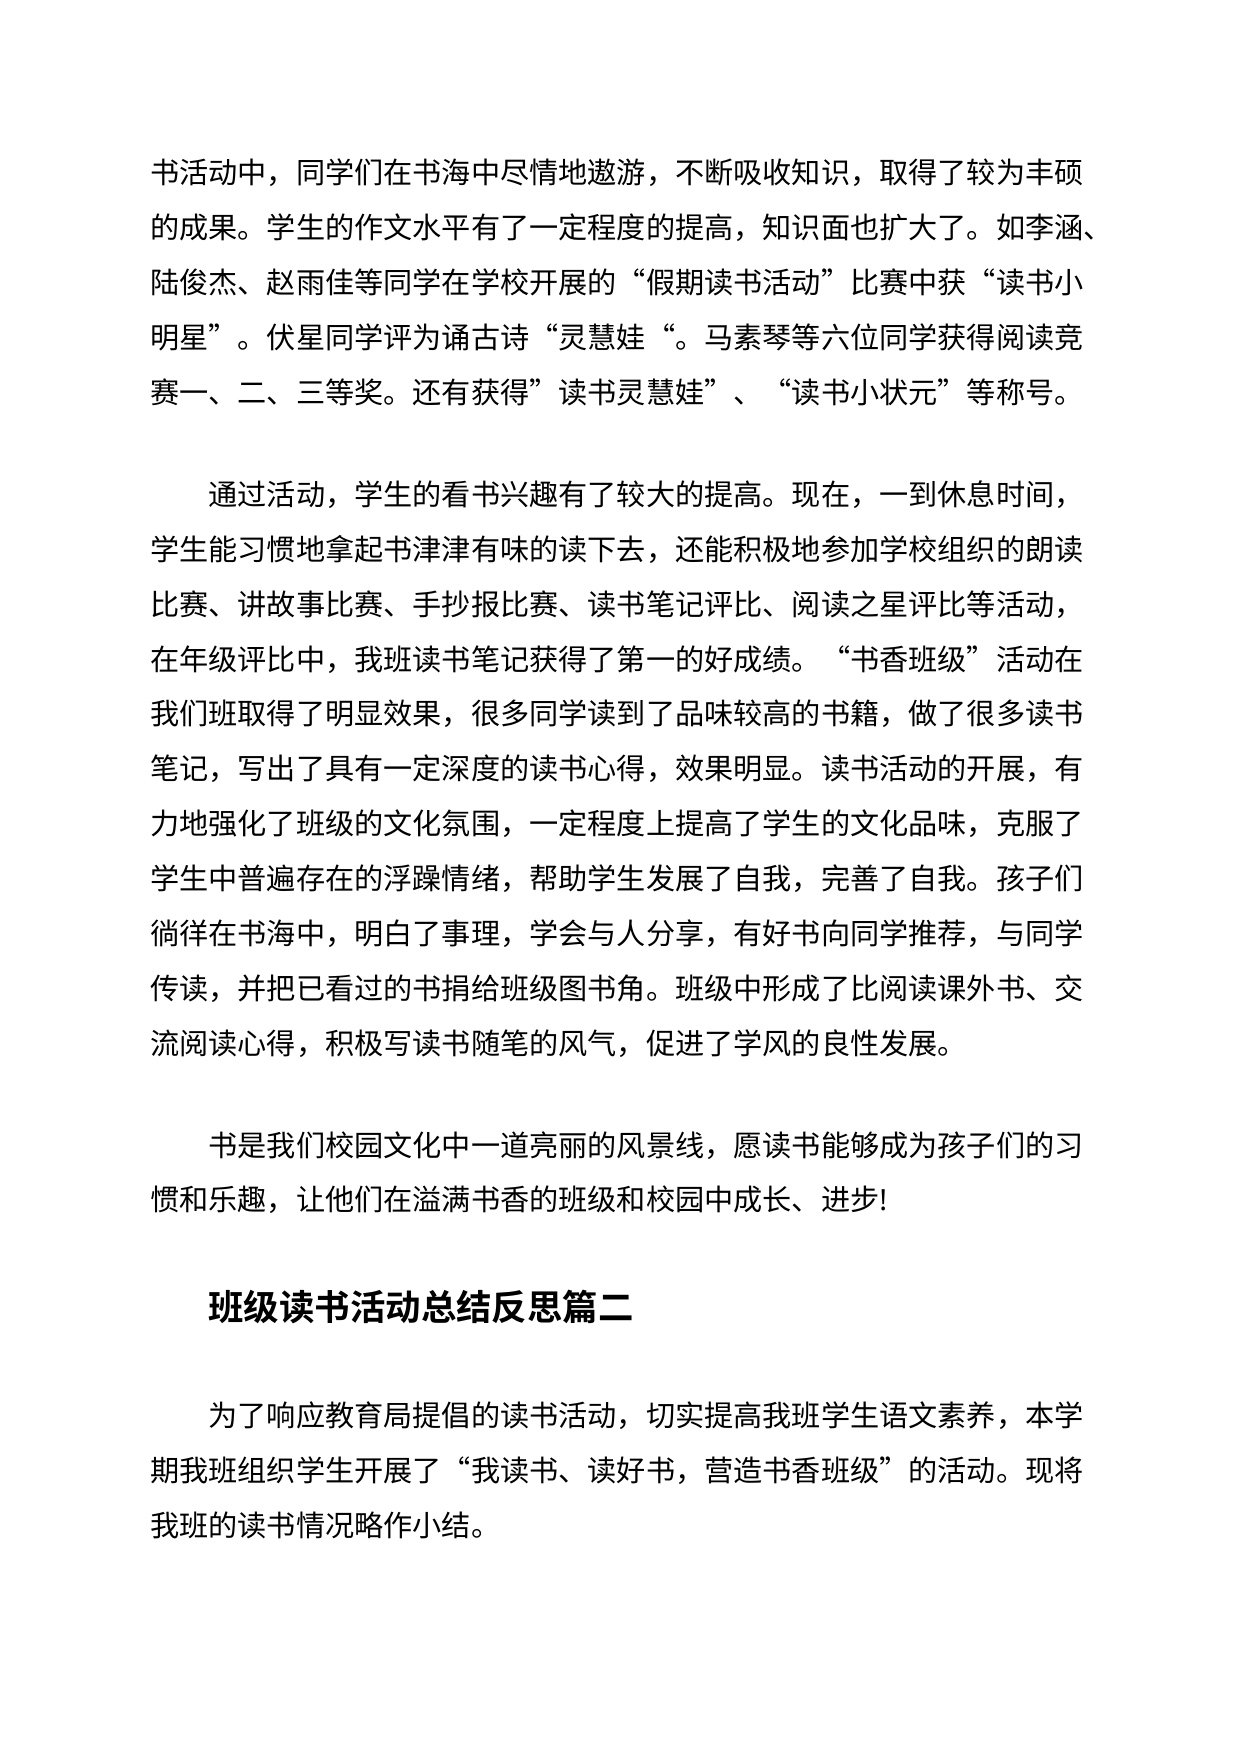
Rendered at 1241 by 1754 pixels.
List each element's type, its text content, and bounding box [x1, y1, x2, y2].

text 班级读书活动总结反思篇二 [150, 1279, 1090, 1330]
text 通过活动，学生的看书兴趣有了较大的提高。现在，一到休息时间，学生能习惯地拿起书津津有味的读下去，还能积极地参加学校组织的朗读比赛、讲故事比赛、手抄报比赛、读书笔记评比、阅读之星评比等活动，在年级评比中，我班读书笔记获得了第一的好成绩。“书香班级”活动在我们班取得了明显效果，很多同学读到了品味较高的书籍，做了很多读书笔记，写出了具有一定深度的读书心得，效果明显。读书活动的开展，有力地强化了班级的文化氛围，一定程度上提高了学生的文化品味，克服了学生中普遍存在的浮躁情绪，帮助学生发展了自我，完善了自我。孩子们徜徉在书海中，明白了事理，学会与人分享，有好书向同学推荐，与同学传读，并把已看过的书捐给班级图书角。班级中形成了比阅读课外书、交流阅读心得，积极写读书随笔的风气，促进了学风的良性发展。 [150, 471, 1090, 1063]
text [150, 150, 1090, 412]
text 书是我们校园文化中一道亮丽的风景线，愿读书能够成为孩子们的习惯和乐趣，让他们在溢满书香的班级和校园中成长、进步! [150, 1122, 1090, 1219]
text 为了响应教育局提倡的读书活动，切实提高我班学生语文素养，本学期我班组织学生开展了“我读书、读好书，营造书香班级”的活动。现将我班的读书情况略作小结。 [150, 1392, 1090, 1544]
